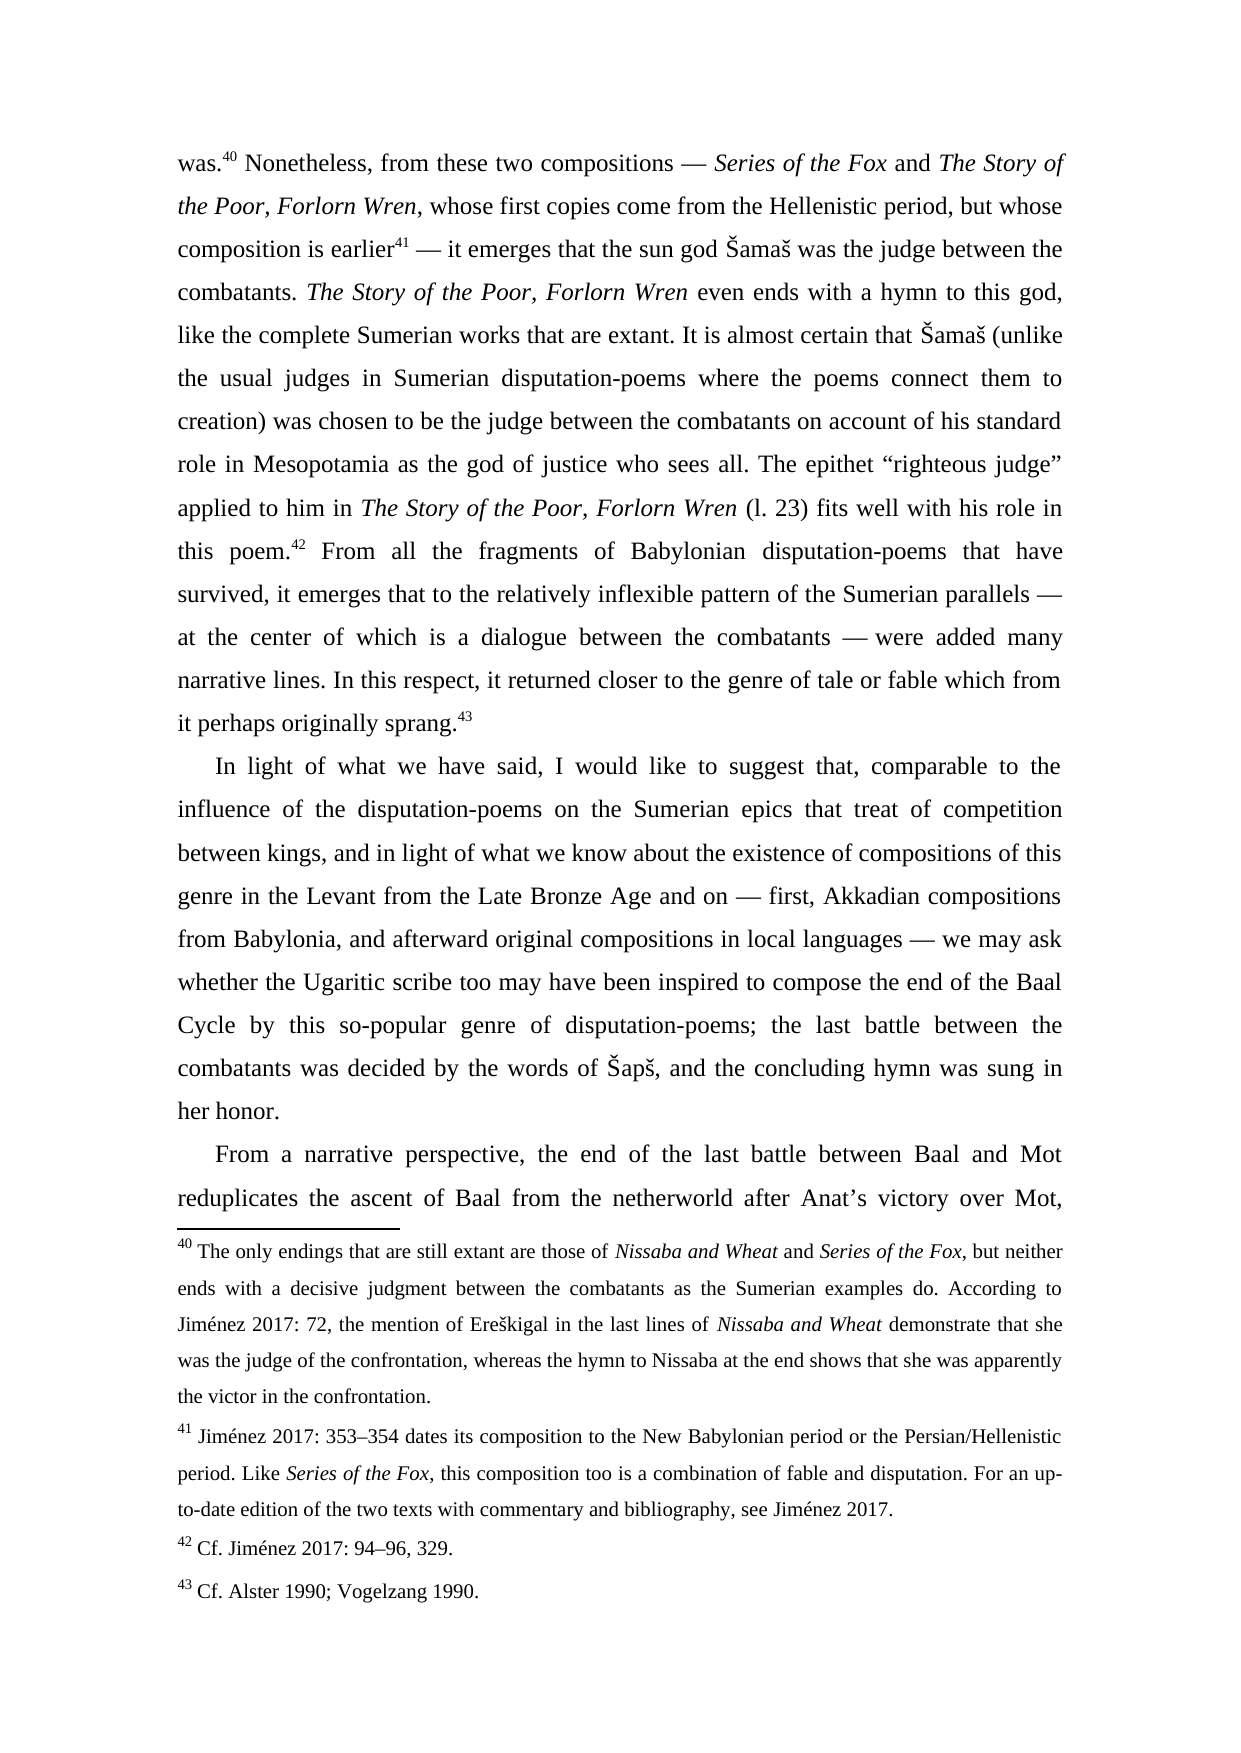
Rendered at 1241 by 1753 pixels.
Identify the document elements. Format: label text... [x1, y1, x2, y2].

text In light of what we have said, I would like to suggest that, comparable to the influence of the disputation-poems on the Sumerian epics that treat of competition between kings, and in light of what we know about the existence of compositions of this genre in the Levant from the Late Bronze Age and on — first, Akkadian compositions from Babylonia, and afterward original compositions in local languages — we may ask whether the Ugaritic scribe too may have been inspired to compose the end of the Baal Cycle by this so-popular genre of disputation-poems; the last battle between the combatants was decided by the words of Šapš, and the concluding hymn was sung in her honor. [177, 751, 1063, 1125]
text As noted, we do not have any Sumerian disputation-poems dated to later than the Old Babylonian period, but speakers of Akkadian continued to compose disputation-poems in their own language. These poems have a wider variety of structure and content and are clearly not translations of Sumerian disputation-poems but original creations. The oldest of them known to us, and the most widespread — Tamarisk and Palm — was also found in the scribal school in Emar, in Syria. Parts of a composition called Series of the Fox, a sort of combination of tale and disputation, were found at Ugarit. Unfortunately, the ends of most of the Akkadian disputation-poems are no longer extant, so we do not know whether they had a judgment scene or who the divine judge was. Nonetheless, from these two compositions — Series of the Fox and The Story of the Poor, Forlorn Wren, whose first copies come from the Hellenistic period, but whose composition is earlier — it emerges that the sun god Šamaš was the judge between the combatants. The Story of the Poor, Forlorn Wren even ends with a hymn to this god, like the complete Sumerian works that are extant. It is almost certain that Šamaš (unlike the usual judges in Sumerian disputation-poems where the poems connect them to creation) was chosen to be the judge between the combatants on account of his standard role in Mesopotamia as the god of justice who sees all. The epithet “righteous judge” applied to him in The Story of the Poor, Forlorn Wren (l. 23) fits well with his role in this poem. From all the fragments of Babylonian disputation-poems that have survived, it emerges that to the relatively inflexible pattern of the Sumerian parallels — at the center of which is a dialogue between the combatants — were added many narrative lines. In this respect, it returned closer to the genre of tale or fable which from it perhaps originally sprang. [177, 148, 1063, 737]
